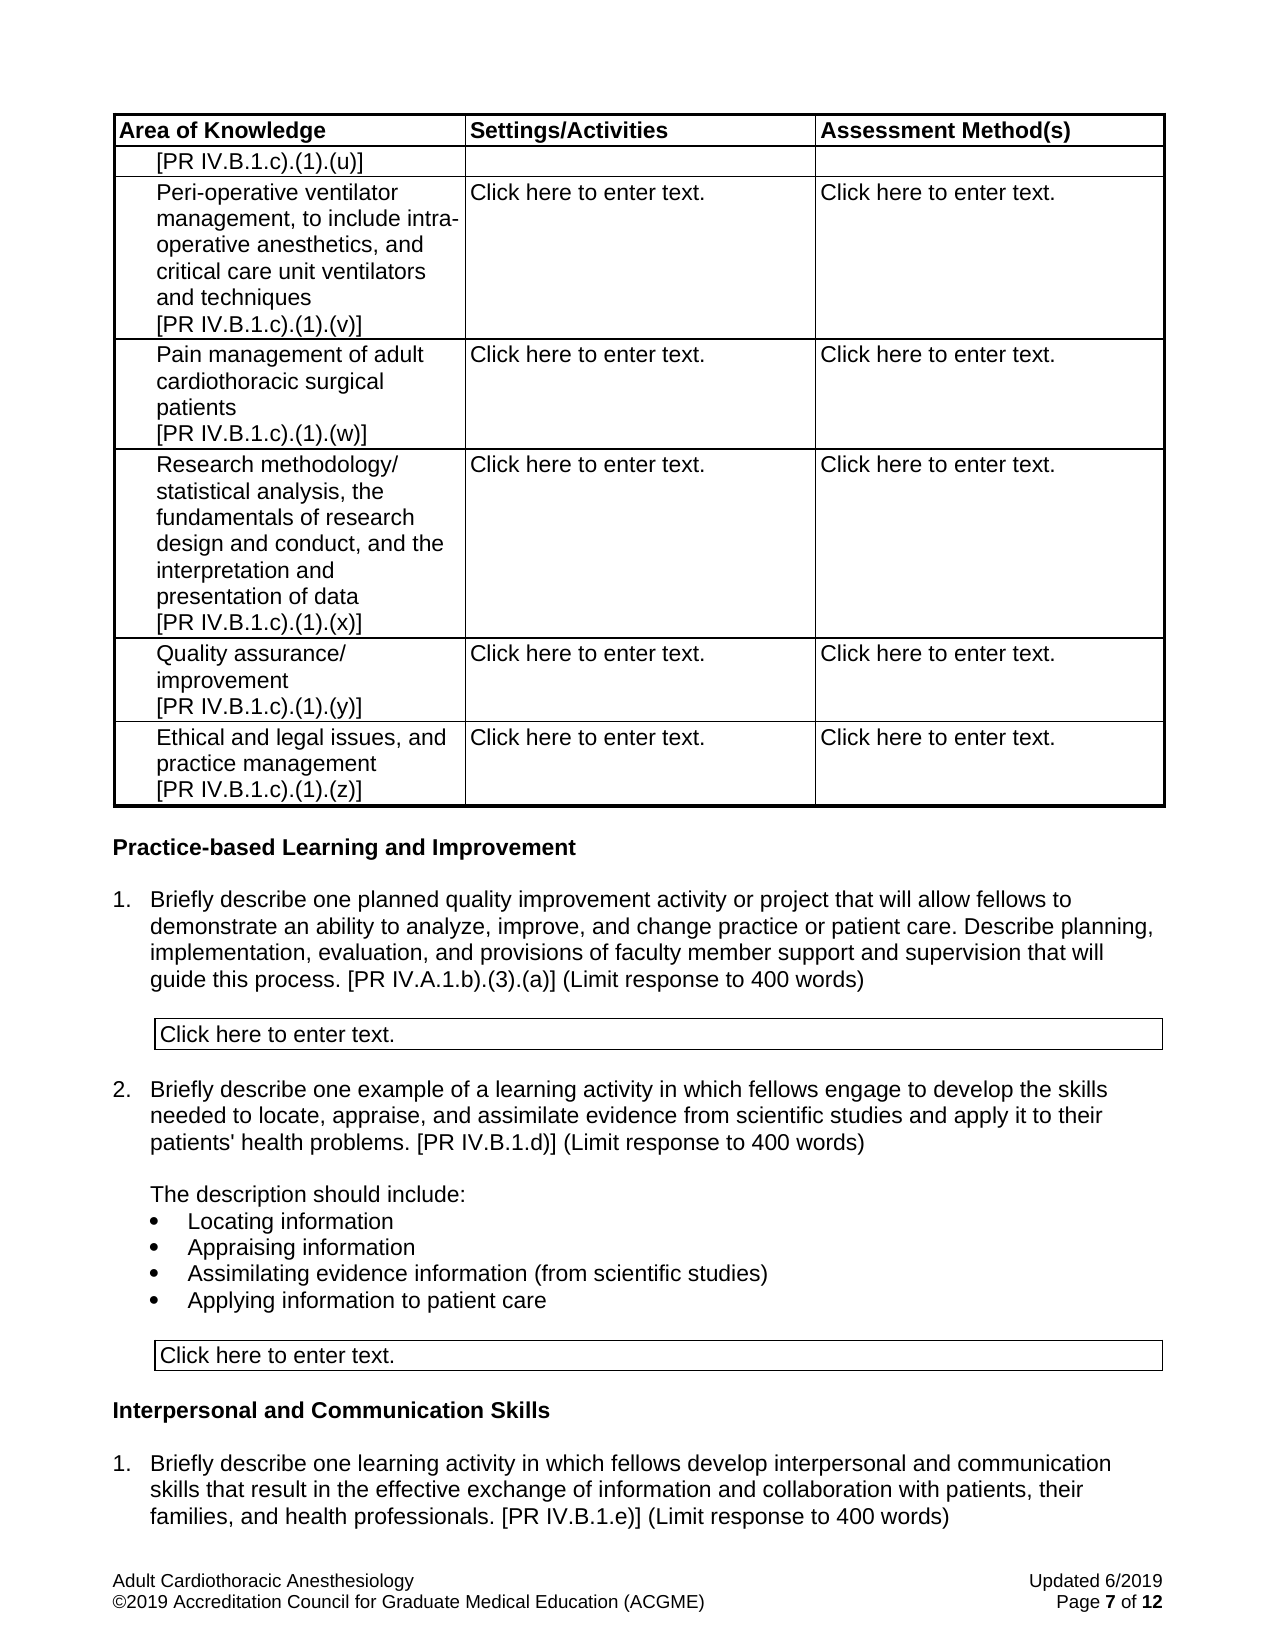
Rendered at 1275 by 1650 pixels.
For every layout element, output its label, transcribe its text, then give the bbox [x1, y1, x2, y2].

table_cell Quality assurance/ improvement [PR IV.B.1.c).(1).(y)] [116, 639, 465, 721]
list Appraising information [150, 1234, 1162, 1260]
table_header Assessment Method(s) [816, 116, 1163, 145]
text The description should include: [150, 1181, 1162, 1208]
list Briefly describe one learning activity in which fellows develop interpersonal and communication skills that result in the effective exchange of information and collaboration with patients, their families, and health professionals. [PR IV.B.1.e)] (Limit response to 400 words) [112, 1450, 1162, 1529]
list Briefly describe one planned quality improvement activity or project that will allow fellows to demonstrate an ability to analyze, improve, and change practice or patient care. Describe planning, implementation, evaluation, and provisions of faculty member support and supervision that will guide this process. [PR IV.A.1.b).(3).(a)] (Limit response to 400 words) [112, 886, 1162, 992]
table_header Area of Knowledge [116, 116, 465, 145]
table_cell Ethical and legal issues, and practice management [PR IV.B.1.c).(1).(z)] [116, 722, 465, 804]
list Assimilating evidence information (from scientific studies) [150, 1260, 1162, 1287]
list Briefly describe one example of a learning activity in which fellows engage to develop the skills needed to locate, appraise, and assimilate evidence from scientific studies and apply it to their patients' health problems. [PR IV.B.1.d)] (Limit response to 400 words) [112, 1076, 1162, 1155]
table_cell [116, 147, 465, 176]
text Practice-based Learning and Improvement [112, 834, 1162, 860]
text Interpersonal and Communication Skills [112, 1397, 1162, 1423]
table_header Settings/Activities [466, 116, 815, 145]
table_cell Peri-operative ventilator management, to include intra-operative anesthetics, and critical care unit ventilators and techniques [PR IV.B.1.c).(1).(v)] [116, 177, 465, 338]
list Applying information to patient care [150, 1287, 1162, 1313]
table_cell Research methodology/ statistical analysis, the fundamentals of research design and conduct, and the interpretation and presentation of data [PR IV.B.1.c).(1).(x)] [116, 450, 465, 637]
table_cell Pain management of adult cardiothoracic surgical patients [PR IV.B.1.c).(1).(w)] [116, 340, 465, 448]
list Locating information [150, 1208, 1162, 1234]
